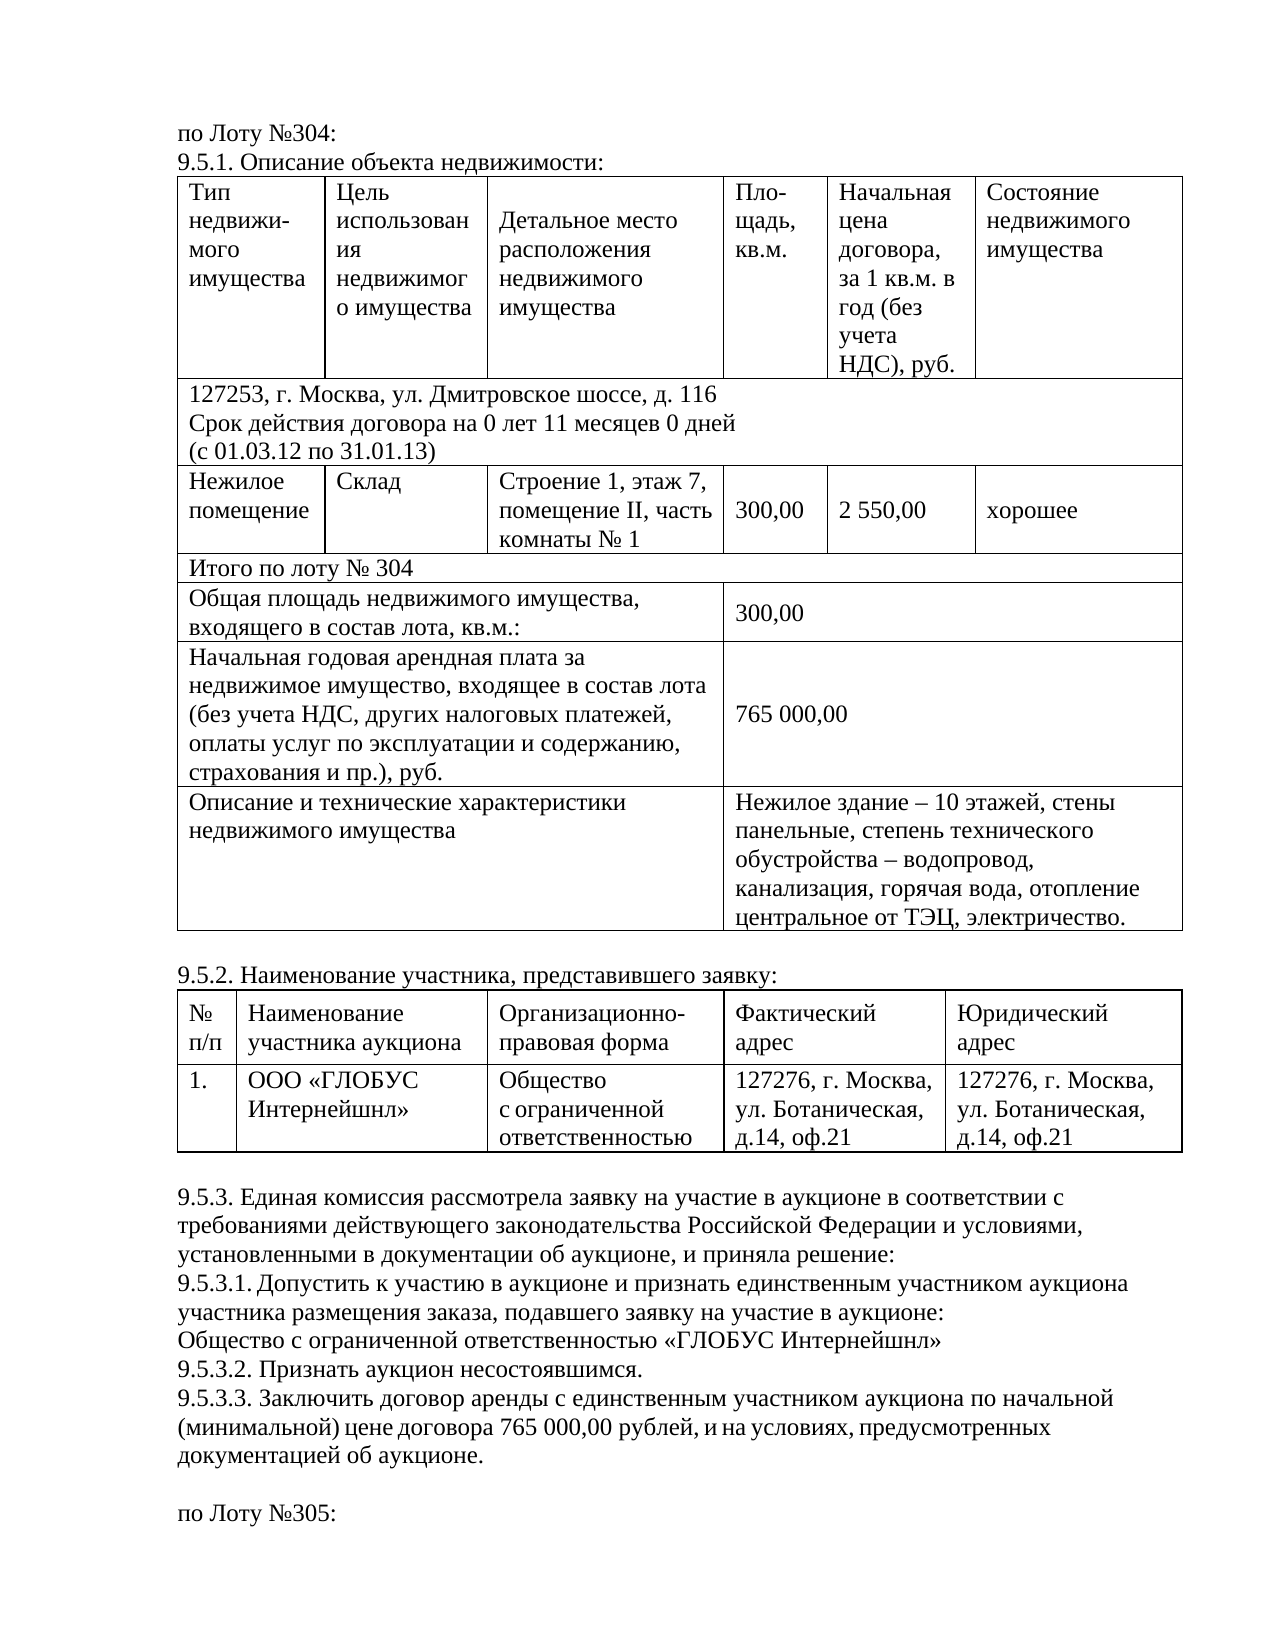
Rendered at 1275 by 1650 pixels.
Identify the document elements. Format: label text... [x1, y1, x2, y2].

table_cell 300,00 [724, 466, 827, 552]
table_header № п/п [178, 991, 236, 1063]
table_header Начальная цена договора, за 1 кв.м. в год (без учета НДС), руб. [828, 177, 975, 378]
table_cell ООО «ГЛОБУС Интернейшнл» [237, 1065, 487, 1151]
table_header Фактический адрес [725, 991, 945, 1063]
table_header Состояние недвижимого имущества [976, 177, 1182, 378]
table_cell Общая площадь недвижимого имущества, входящего в состав лота, кв.м.: [178, 583, 723, 641]
table_cell Нежилое помещение [178, 466, 324, 552]
table_header Наименование участника аукциона [237, 991, 487, 1063]
text 9.5.3.2. Признать аукцион несостоявшимся. [177, 1354, 1186, 1383]
text по Лоту №304: [177, 118, 1186, 147]
table_cell 127276, г. Москва, ул. Ботаническая, д.14, оф.21 [725, 1065, 945, 1151]
text 9.5.2. Наименование участника, представившего заявку: [177, 960, 1186, 989]
text 9.5.3. Единая комиссия рассмотрела заявку на участие в аукционе в соответствии с требованиями действующего законодательства Российской Федерации и условиями, установленными в документации об аукционе, и приняла решение: [177, 1182, 1186, 1268]
table_header Организационно-правовая форма [488, 991, 723, 1063]
text по Лоту №305: [177, 1498, 1186, 1527]
table_cell 765 000,00 [724, 642, 1182, 786]
table_cell Склад [326, 466, 487, 552]
table_cell 1. [178, 1065, 236, 1151]
table_cell Описание и технические характеристики недвижимого имущества [178, 787, 723, 930]
table_header Пло-щадь, кв.м. [724, 177, 827, 378]
text Общество с ограниченной ответственностью «ГЛОБУС Интернейшнл» [177, 1325, 1186, 1354]
text 9.5.3.1. Допустить к участию в аукционе и признать единственным участником аукциона участника размещения заказа, подавшего заявку на участие в аукционе: [177, 1268, 1186, 1325]
table_cell хорошее [976, 466, 1182, 552]
text 9.5.3.3. Заключить договор аренды с единственным участником аукциона по начальной (минимальной) цене договора 765 000,00 рублей, и на условиях, предусмотренных документацией об аукционе. [177, 1383, 1186, 1469]
table_header Детальное место расположения недвижимого имущества [488, 177, 723, 378]
table_cell Общество с ограниченной ответственностью [488, 1065, 723, 1151]
table_cell 2 550,00 [828, 466, 975, 552]
table_cell Строение 1, этаж 7, помещение II, часть комнаты № 1 [488, 466, 723, 552]
table_cell 127253, г. Москва, ул. Дмитровское шоссе, д. 116 Срок действия договора на 0 лет 11 месяцев 0 дней (с 01.03.12 по 31.01.13) [178, 379, 1182, 465]
text 9.5.1. Описание объекта недвижимости: [177, 147, 1186, 176]
table_cell Начальная годовая арендная плата за недвижимое имущество, входящее в состав лота (без учета НДС, других налоговых платежей, оплаты услуг по эксплуатации и содержанию, страхования и пр.), руб. [178, 642, 723, 786]
table_header Цель использования недвижимого имущества [326, 177, 487, 378]
table_cell Нежилое здание – 10 этажей, стены панельные, степень технического обустройства – водопровод, канализация, горячая вода, отопление центральное от ТЭЦ, электричество. [724, 787, 1182, 930]
table_header Юридический адрес [946, 991, 1181, 1063]
table_cell Итого по лоту № 304 [178, 554, 1182, 582]
table_header Тип недвижи-мого имущества [178, 177, 324, 378]
table_cell 300,00 [724, 583, 1182, 641]
table_cell 127276, г. Москва, ул. Ботаническая, д.14, оф.21 [946, 1065, 1181, 1151]
